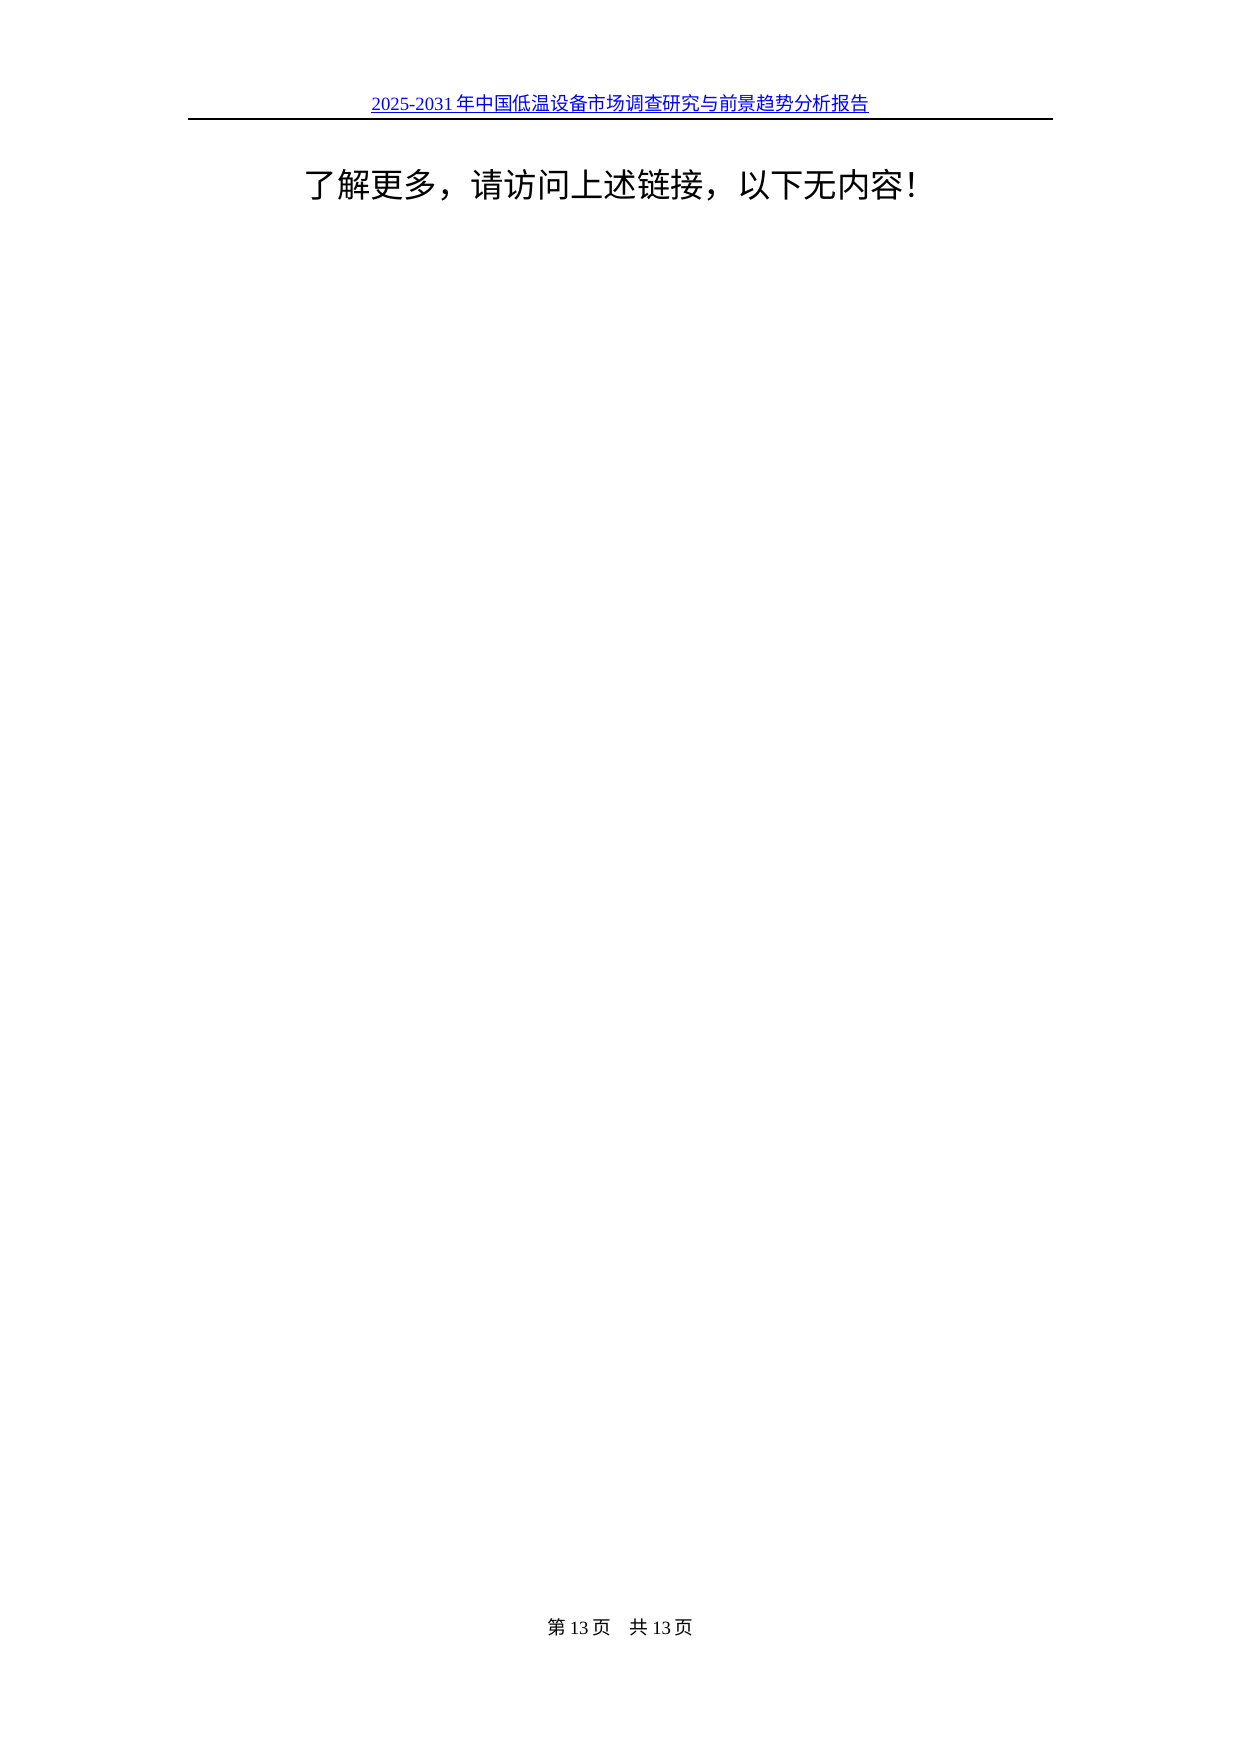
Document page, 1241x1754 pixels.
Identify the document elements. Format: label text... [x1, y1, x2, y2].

title 了解更多，请访问上述链接，以下无内容！ [187, 150, 1053, 215]
